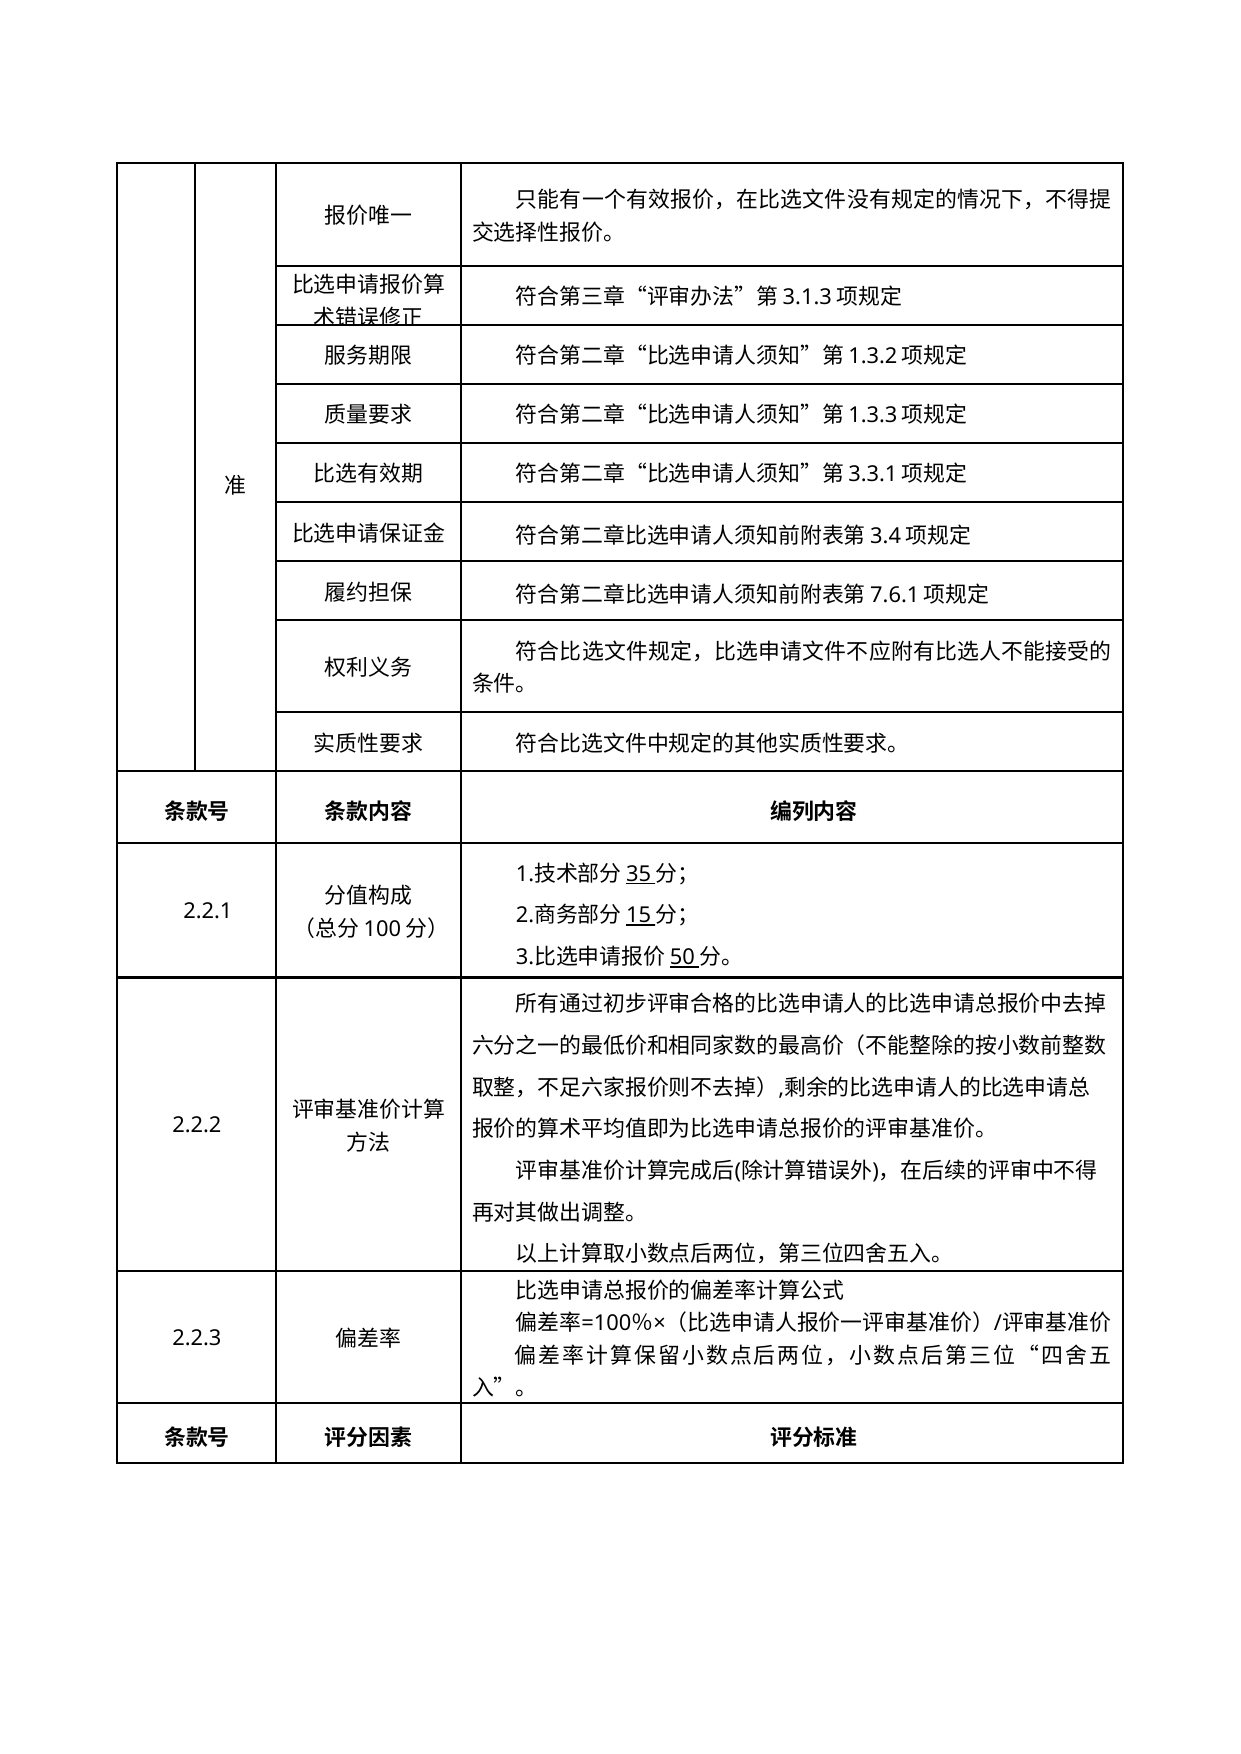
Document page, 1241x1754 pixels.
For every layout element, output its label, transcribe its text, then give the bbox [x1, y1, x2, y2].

table_cell 符合比选文件规定，比选申请文件不应附有比选人不能接受的条件。 [462, 621, 1122, 711]
table_cell 实质性要求 [277, 713, 460, 770]
table_cell 评分标准 [462, 1404, 1122, 1462]
table_cell 分值构成 （总分100分） [277, 844, 460, 976]
table_cell 符合第二章“比选申请人须知”第1.3.3项规定 [462, 385, 1122, 442]
table_cell 符合第三章“评审办法”第3.1.3项规定 [462, 267, 1122, 324]
table_cell 质量要求 [277, 385, 460, 442]
table_cell 履约担保 [277, 562, 460, 619]
table_cell 符合第二章比选申请人须知前附表第7.6.1项规定 [462, 562, 1122, 619]
table_cell 服务期限 [277, 326, 460, 383]
table_cell 2.2.1 [118, 844, 275, 976]
table_cell 2.2.3 [118, 1272, 275, 1402]
table_cell 权利义务 [277, 621, 460, 711]
table_cell 符合第二章“比选申请人须知”第1.3.2项规定 [462, 326, 1122, 383]
table_cell 符合第二章“比选申请人须知”第3.3.1项规定 [462, 444, 1122, 501]
table_cell 符合第二章比选申请人须知前附表第3.4项规定 [462, 503, 1122, 560]
table_cell 只能有一个有效报价，在比选文件没有规定的情况下，不得提交选择性报价。 [462, 164, 1122, 264]
table_cell 偏差率 [277, 1272, 460, 1402]
table_cell 评审基准价计算方法 [277, 979, 460, 1270]
table_cell 比选申请报价算术错误修正 [277, 267, 460, 324]
table_cell 符合比选文件中规定的其他实质性要求。 [462, 713, 1122, 770]
table_cell 比选申请总报价的偏差率计算公式 偏差率=100％×（比选申请人报价一评审基准价）/评审基准价 偏差率计算保留小数点后两位，小数点后第三位“四舍五入”。 [462, 1272, 1122, 1402]
table_cell 报价唯一 [277, 164, 460, 264]
table_cell 2.2.2 [118, 979, 275, 1270]
table_cell 条款号 [118, 1404, 275, 1462]
table_cell 1.技术部分35分； 2.商务部分15分； 3.比选申请报价50分。 [462, 844, 1122, 976]
table_cell 条款号 [118, 772, 275, 842]
table_cell 比选有效期 [277, 444, 460, 501]
table_cell 比选申请保证金 [277, 503, 460, 560]
table_cell 条款内容 [277, 772, 460, 842]
table_cell 评分因素 [277, 1404, 460, 1462]
table_cell 编列内容 [462, 772, 1122, 842]
table_cell 所有通过初步评审合格的比选申请人的比选申请总报价中去掉六分之一的最低价和相同家数的最高价（不能整除的按小数前整数取整，不足六家报价则不去掉）,剩余的比选申请人的比选申请总报价的算术平均值即为比选申请总报价的评审基准价。 评审基准价计算完成后(除计算错误外)，在后续的评审中不得再对其做出调整。 以上计算取小数点后两位，第三位四舍五入。 [462, 979, 1122, 1270]
